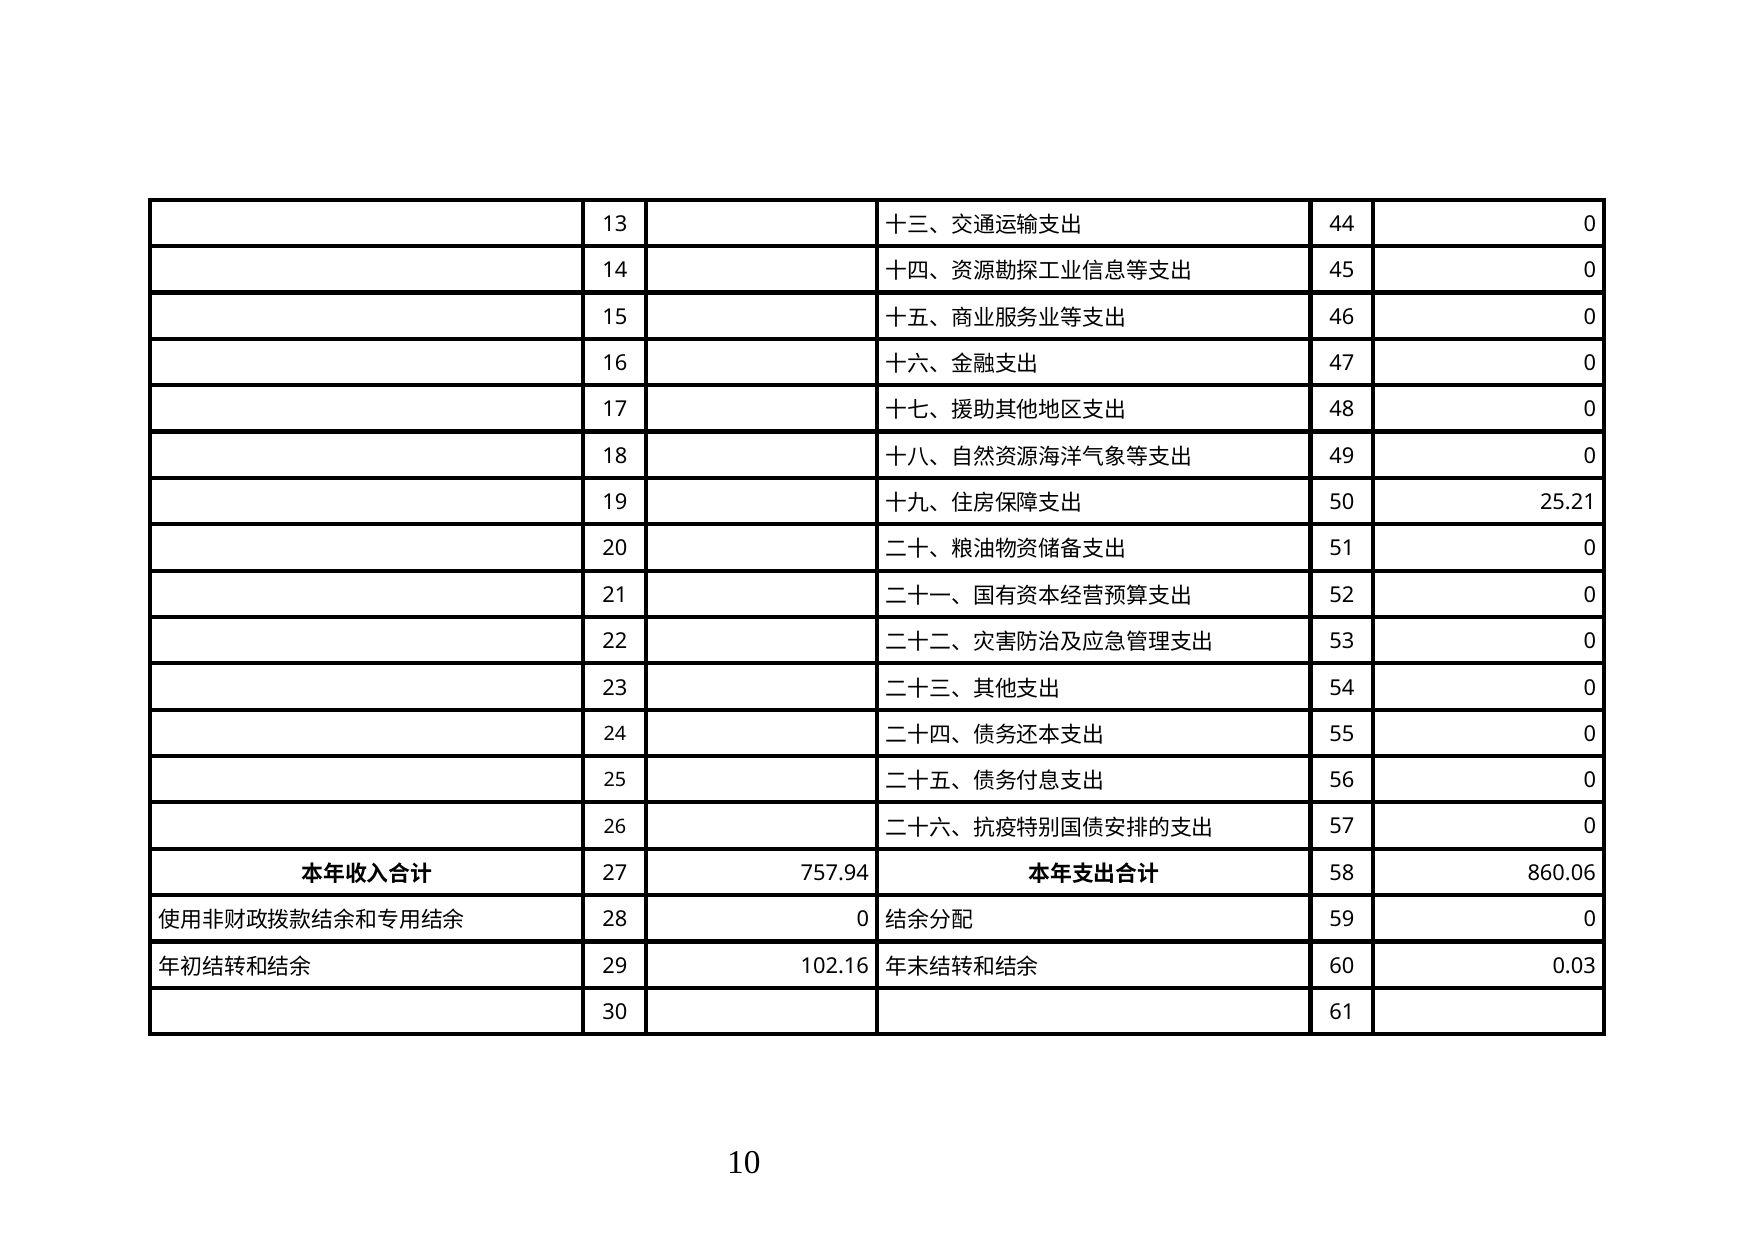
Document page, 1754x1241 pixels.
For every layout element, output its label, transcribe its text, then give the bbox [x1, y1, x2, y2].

table_cell [648, 573, 875, 615]
table_cell [648, 665, 875, 707]
table_cell 56 [1313, 758, 1371, 800]
table_cell [152, 758, 581, 800]
table_cell 0 [1375, 295, 1602, 337]
table_cell 24 [585, 712, 644, 754]
table_cell 50 [1313, 480, 1371, 522]
table_cell [1375, 990, 1602, 1032]
table_cell [152, 990, 581, 1032]
table_cell 二十二、灾害防治及应急管理支出 [879, 619, 1308, 661]
table_cell 13 [585, 202, 644, 244]
table_cell [648, 526, 875, 568]
table_cell [152, 665, 581, 707]
table_cell 0 [1375, 712, 1602, 754]
table_cell 47 [1313, 341, 1371, 383]
table_cell [152, 202, 581, 244]
table_cell 十三、交通运输支出 [879, 202, 1308, 244]
table_cell 20 [585, 526, 644, 568]
table_cell 二十四、债务还本支出 [879, 712, 1308, 754]
table_cell [648, 804, 875, 847]
table_cell 十九、住房保障支出 [879, 480, 1308, 522]
table_cell [648, 387, 875, 429]
table_cell 54 [1313, 665, 1371, 707]
table_cell 15 [585, 295, 644, 337]
table_cell 26 [585, 804, 644, 847]
table_cell [648, 990, 875, 1032]
table_cell 0.03 [1375, 944, 1602, 986]
table_cell 53 [1313, 619, 1371, 661]
table_cell 49 [1313, 434, 1371, 476]
table_cell [152, 573, 581, 615]
table_cell 25 [585, 758, 644, 800]
table_cell 58 [1313, 851, 1371, 893]
table_cell 0 [1375, 526, 1602, 568]
table_cell 59 [1313, 897, 1371, 939]
table_cell 14 [585, 248, 644, 290]
table_cell 二十、粮油物资储备支出 [879, 526, 1308, 568]
table_cell 0 [1375, 387, 1602, 429]
table_cell 28 [585, 897, 644, 939]
table_cell 年初结转和结余 [152, 944, 581, 986]
table_cell [648, 248, 875, 290]
table_cell [152, 387, 581, 429]
table_cell [152, 341, 581, 383]
table_cell 结余分配 [879, 897, 1308, 939]
table_cell 二十一、国有资本经营预算支出 [879, 573, 1308, 615]
table_cell 60 [1313, 944, 1371, 986]
table_cell 0 [1375, 665, 1602, 707]
table_cell [152, 619, 581, 661]
table_cell 25.21 [1375, 480, 1602, 522]
table_cell 55 [1313, 712, 1371, 754]
table_cell [152, 712, 581, 754]
table_cell 0 [648, 897, 875, 939]
table_cell 16 [585, 341, 644, 383]
table_cell [152, 480, 581, 522]
table_cell 18 [585, 434, 644, 476]
table_cell [648, 712, 875, 754]
table_cell 48 [1313, 387, 1371, 429]
table_cell 860.06 [1375, 851, 1602, 893]
table_cell 十四、资源勘探工业信息等支出 [879, 248, 1308, 290]
table_cell 二十五、债务付息支出 [879, 758, 1308, 800]
table_cell [648, 619, 875, 661]
table_cell 二十三、其他支出 [879, 665, 1308, 707]
table_cell 61 [1313, 990, 1371, 1032]
table_cell 22 [585, 619, 644, 661]
table_cell 本年支出合计 [879, 851, 1308, 893]
table_cell 57 [1313, 804, 1371, 847]
table_cell 十六、金融支出 [879, 341, 1308, 383]
table_cell [152, 295, 581, 337]
table_cell [152, 526, 581, 568]
table_cell 0 [1375, 897, 1602, 939]
table_cell 0 [1375, 758, 1602, 800]
table_cell [648, 341, 875, 383]
table_cell 19 [585, 480, 644, 522]
table_cell 45 [1313, 248, 1371, 290]
table_cell 二十六、抗疫特别国债安排的支出 [879, 804, 1308, 847]
table_cell 21 [585, 573, 644, 615]
table_cell 0 [1375, 341, 1602, 383]
table_cell [879, 990, 1308, 1032]
table_cell 使用非财政拨款结余和专用结余 [152, 897, 581, 939]
table_cell [648, 202, 875, 244]
table_cell [152, 434, 581, 476]
table_cell 17 [585, 387, 644, 429]
table_cell 本年收入合计 [152, 851, 581, 893]
table_cell 十七、援助其他地区支出 [879, 387, 1308, 429]
table_cell 757.94 [648, 851, 875, 893]
table_cell 0 [1375, 573, 1602, 615]
table_cell [648, 434, 875, 476]
table_cell 十五、商业服务业等支出 [879, 295, 1308, 337]
table_cell [648, 480, 875, 522]
table_cell 51 [1313, 526, 1371, 568]
table_cell 44 [1313, 202, 1371, 244]
table_cell 年末结转和结余 [879, 944, 1308, 986]
table_cell [648, 758, 875, 800]
table_cell 52 [1313, 573, 1371, 615]
table_cell 0 [1375, 248, 1602, 290]
table_cell 0 [1375, 434, 1602, 476]
table_cell 0 [1375, 804, 1602, 847]
table_cell 102.16 [648, 944, 875, 986]
table_cell 27 [585, 851, 644, 893]
table_cell 十八、自然资源海洋气象等支出 [879, 434, 1308, 476]
table_cell 29 [585, 944, 644, 986]
table_cell [152, 248, 581, 290]
table_cell 0 [1375, 619, 1602, 661]
table_cell 23 [585, 665, 644, 707]
table_cell 30 [585, 990, 644, 1032]
table_cell 0 [1375, 202, 1602, 244]
table_cell [152, 804, 581, 847]
table_cell [648, 295, 875, 337]
table_cell 46 [1313, 295, 1371, 337]
